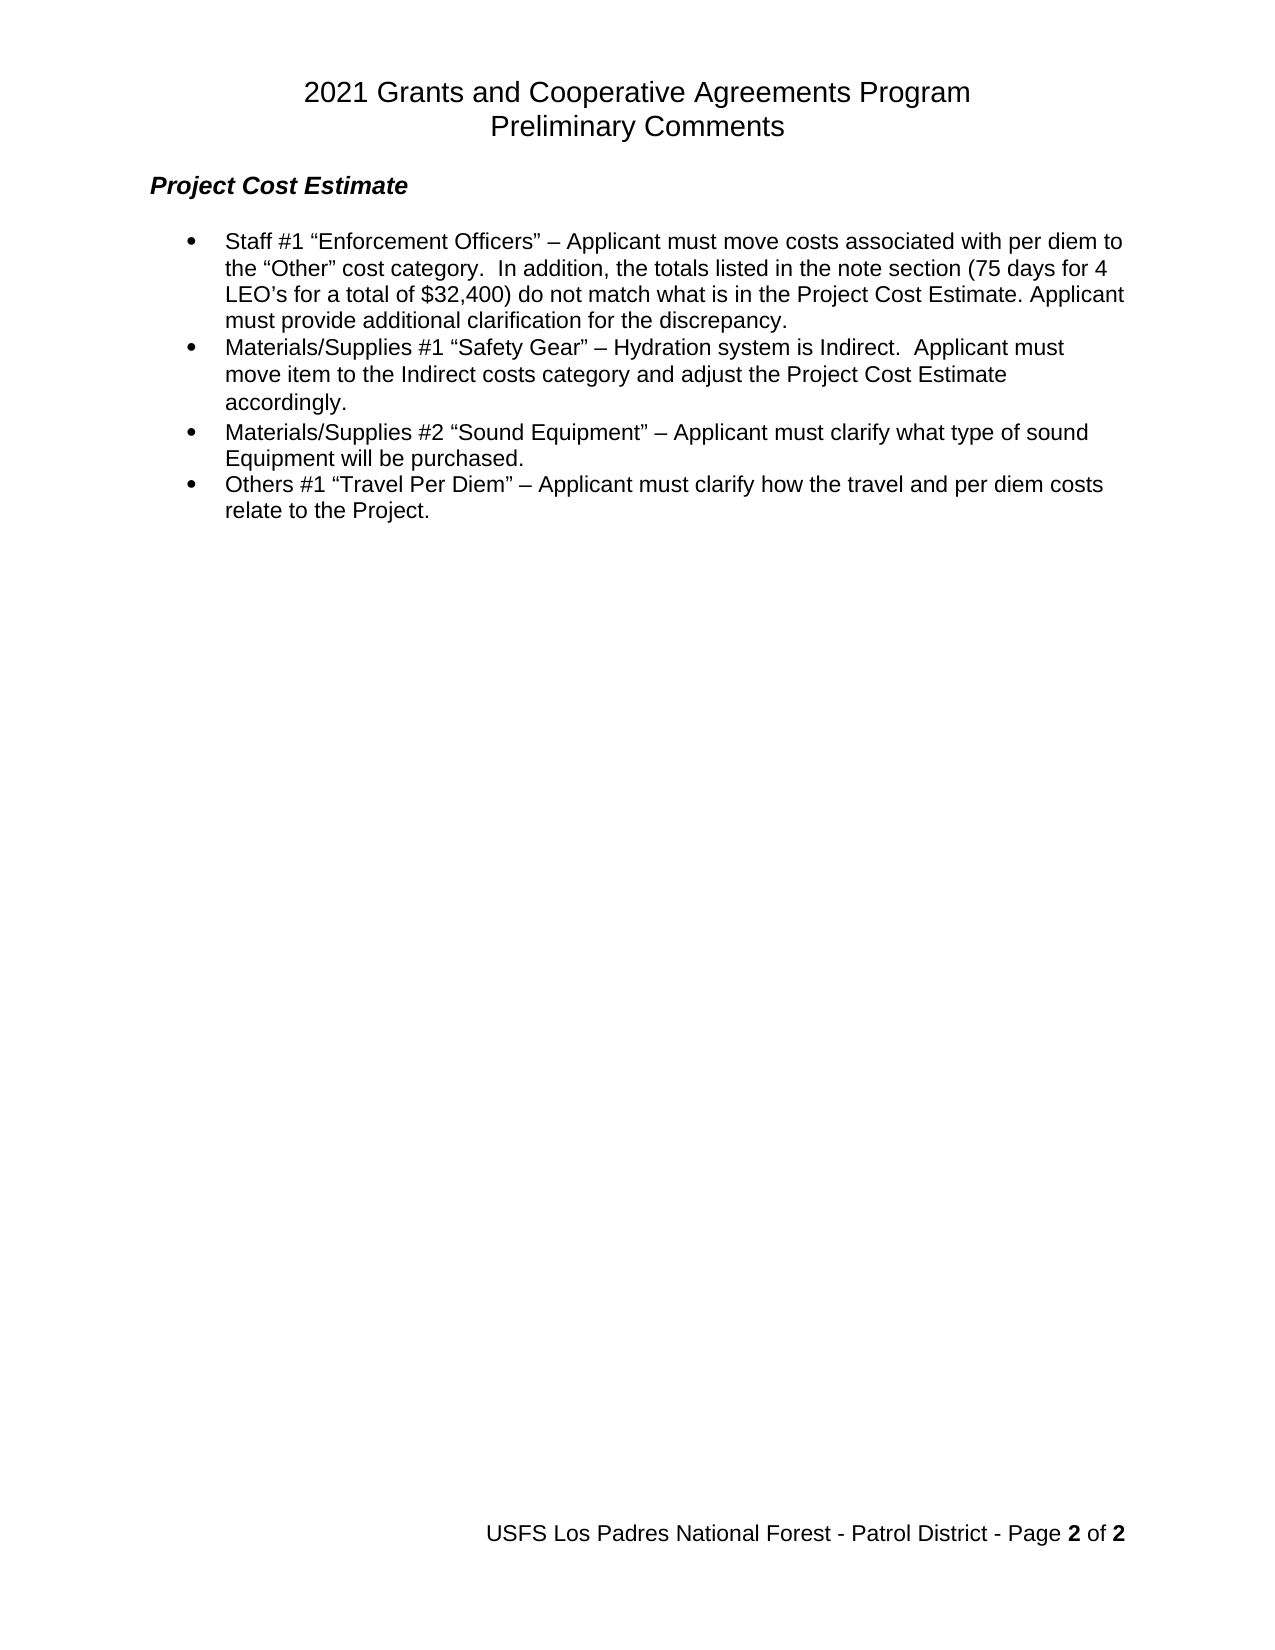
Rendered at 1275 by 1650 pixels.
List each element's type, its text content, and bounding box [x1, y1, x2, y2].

list Others #1 “Travel Per Diem” – Applicant must clarify how the travel and per diem costs relate to the Project. [187, 471, 1125, 524]
list Materials/Supplies #2 “Sound Equipment” – Applicant must clarify what type of sound Equipment will be purchased. [187, 418, 1125, 471]
list Staff #1 “Enforcement Officers” – Applicant must move costs associated with per diem to the “Other” cost category. In addition, the totals listed in the note section (75 days for 4 LEO’s for a total of $32,400) do not match what is in the Project Cost Estimate. Applicant must provide additional clarification for the discrepancy. [187, 228, 1125, 334]
list Materials/Supplies #1 “Safety Gear” – Hydration system is Indirect. Applicant must move item to the Indirect costs category and adjust the Project Cost Estimate accordingly. [187, 334, 1124, 415]
text Project Cost Estimate [150, 171, 1125, 199]
